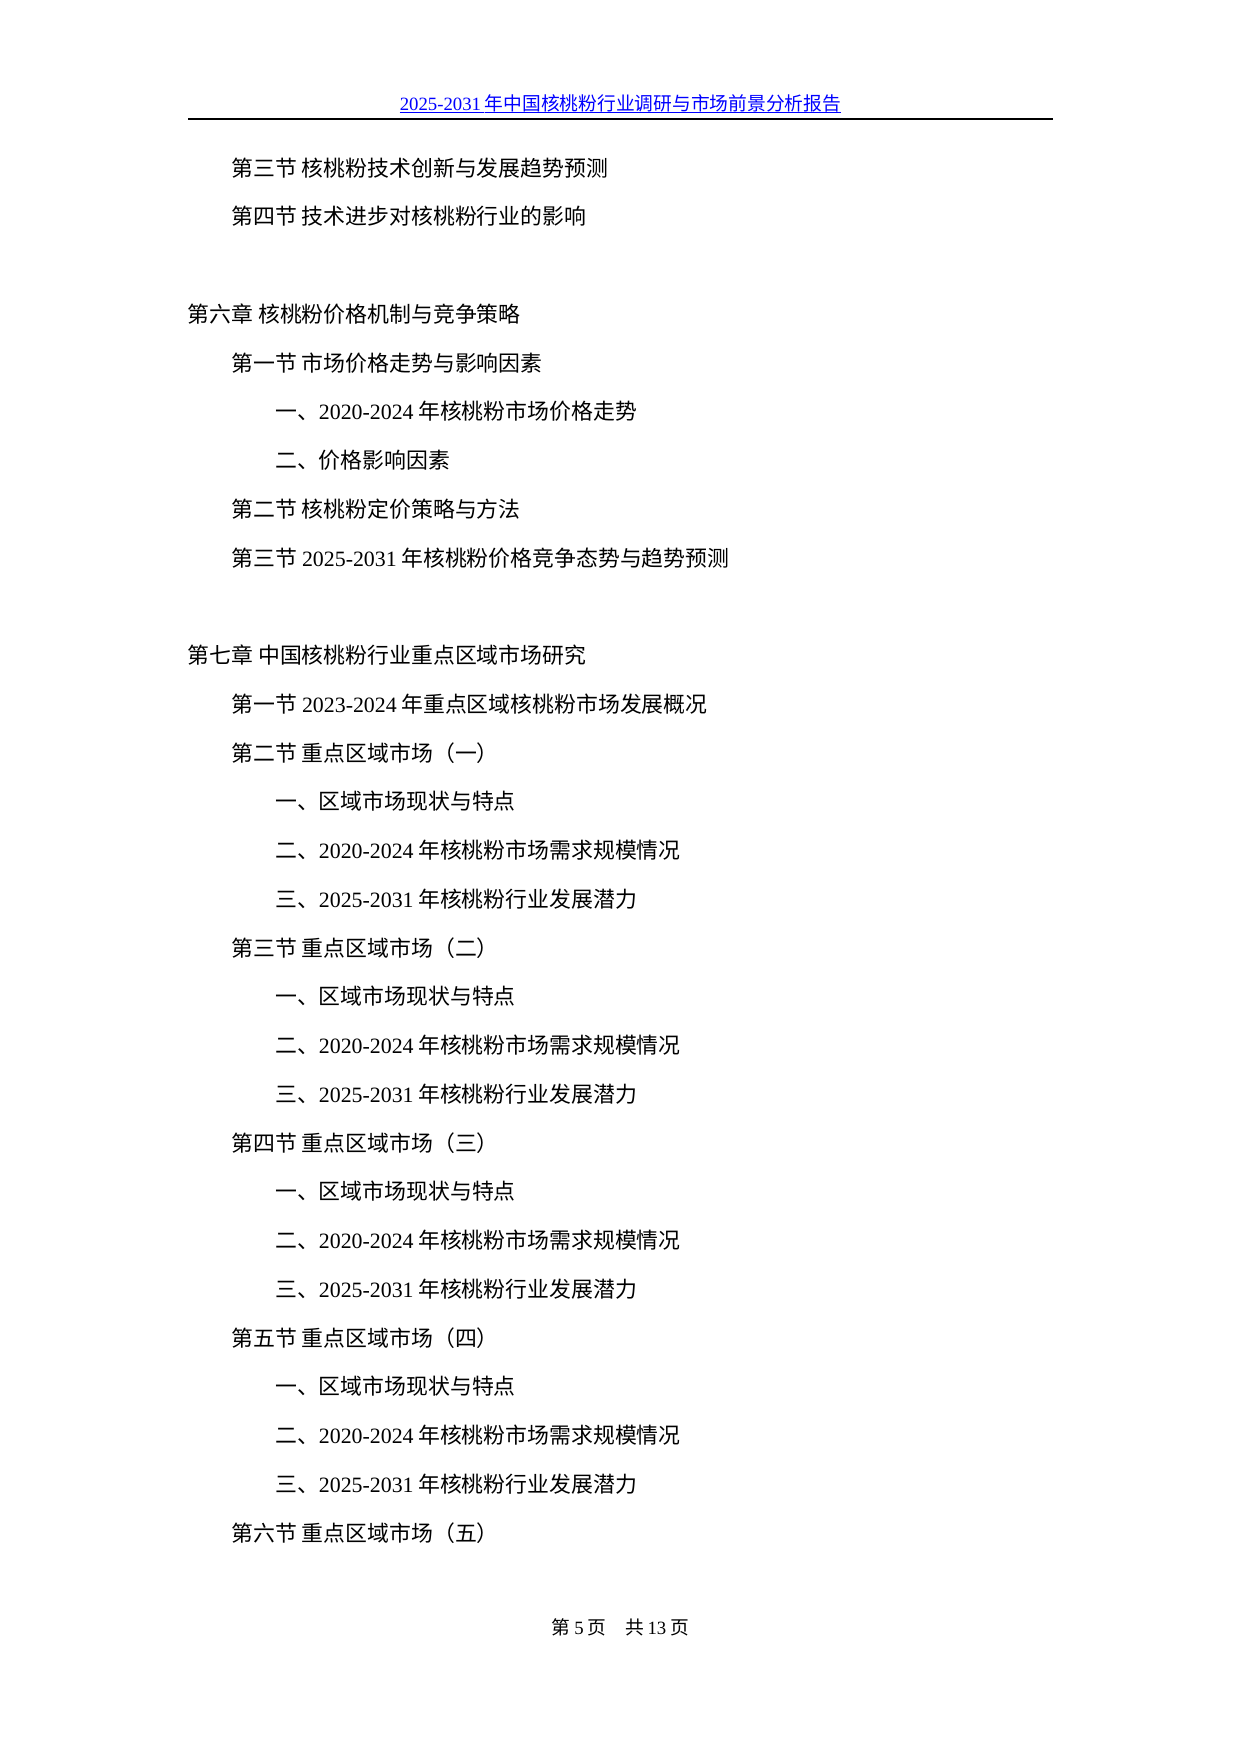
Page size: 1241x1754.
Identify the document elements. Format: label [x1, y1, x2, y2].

text [187, 150, 1053, 1548]
